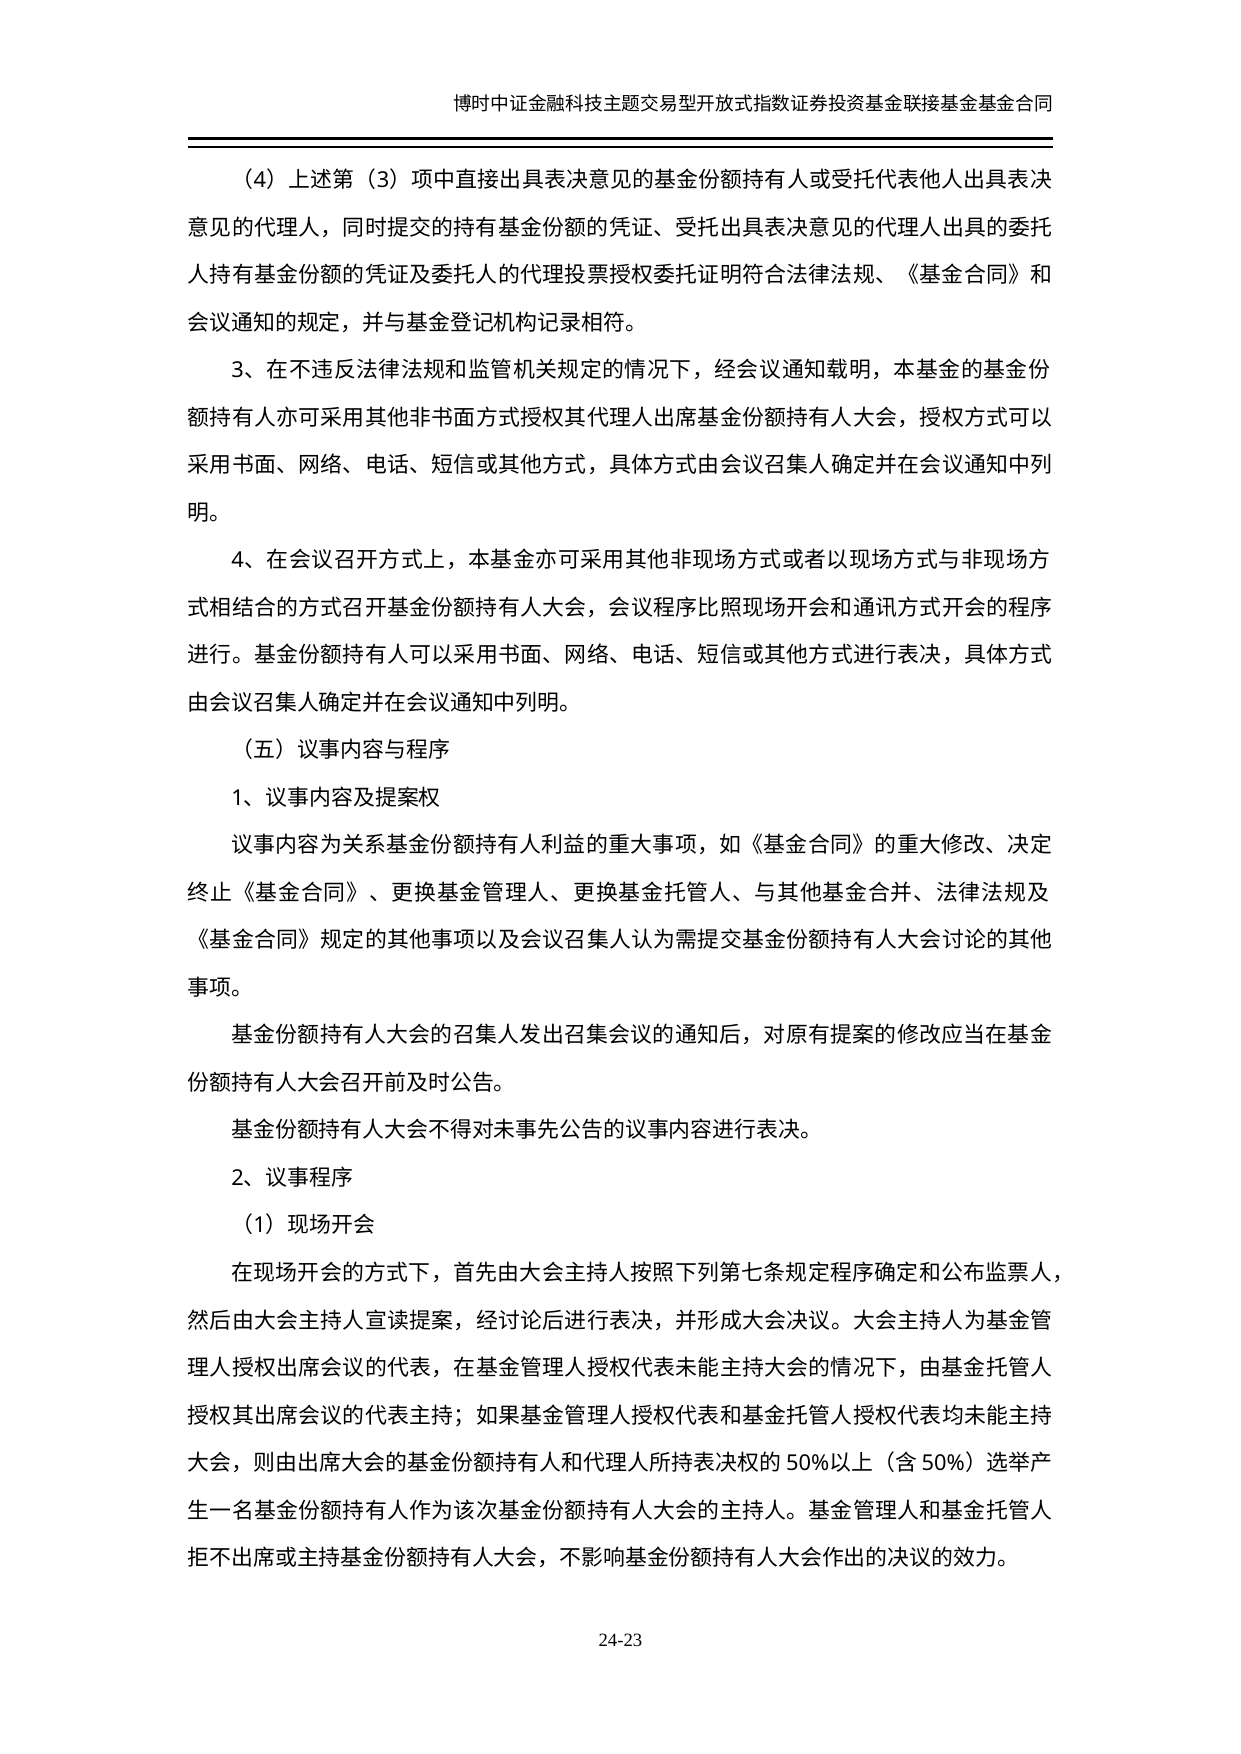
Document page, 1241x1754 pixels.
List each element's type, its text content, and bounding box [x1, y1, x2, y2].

text 议事内容为关系基金份额持有人利益的重大事项，如《基金合同》的重大修改、决定终止《基金合同》、更换基金管理人、更换基金托管人、与其他基金合并、法律法规及《基金合同》规定的其他事项以及会议召集人认为需提交基金份额持有人大会讨论的其他事项。 [187, 827, 1053, 1002]
text 基金份额持有人大会的召集人发出召集会议的通知后，对原有提案的修改应当在基金份额持有人大会召开前及时公告。 [187, 1017, 1053, 1097]
text 基金份额持有人大会不得对未事先公告的议事内容进行表决。 [187, 1112, 1053, 1144]
text （4）上述第（3）项中直接出具表决意见的基金份额持有人或受托代表他人出具表决意见的代理人，同时提交的持有基金份额的凭证、受托出具表决意见的代理人出具的委托人持有基金份额的凭证及委托人的代理投票授权委托证明符合法律法规、《基金合同》和会议通知的规定，并与基金登记机构记录相符。 [187, 162, 1053, 336]
text （五）议事内容与程序 [187, 732, 1053, 764]
text 3、在不违反法律法规和监管机关规定的情况下，经会议通知载明，本基金的基金份额持有人亦可采用其他非书面方式授权其代理人出席基金份额持有人大会，授权方式可以采用书面、网络、电话、短信或其他方式，具体方式由会议召集人确定并在会议通知中列明。 [187, 352, 1053, 526]
text 1、议事内容及提案权 [187, 780, 1053, 812]
text 在现场开会的方式下，首先由大会主持人按照下列第七条规定程序确定和公布监票人，然后由大会主持人宣读提案，经讨论后进行表决，并形成大会决议。大会主持人为基金管理人授权出席会议的代表，在基金管理人授权代表未能主持大会的情况下，由基金托管人授权其出席会议的代表主持；如果基金管理人授权代表和基金托管人授权代表均未能主持大会，则由出席大会的基金份额持有人和代理人所持表决权的50%以上（含50%）选举产生一名基金份额持有人作为该次基金份额持有人大会的主持人。基金管理人和基金托管人拒不出席或主持基金份额持有人大会，不影响基金份额持有人大会作出的决议的效力。 [187, 1255, 1053, 1572]
text （1）现场开会 [187, 1207, 1053, 1239]
text 4、在会议召开方式上，本基金亦可采用其他非现场方式或者以现场方式与非现场方式相结合的方式召开基金份额持有人大会，会议程序比照现场开会和通讯方式开会的程序进行。基金份额持有人可以采用书面、网络、电话、短信或其他方式进行表决，具体方式由会议召集人确定并在会议通知中列明。 [187, 542, 1053, 716]
text 2、议事程序 [187, 1160, 1053, 1192]
